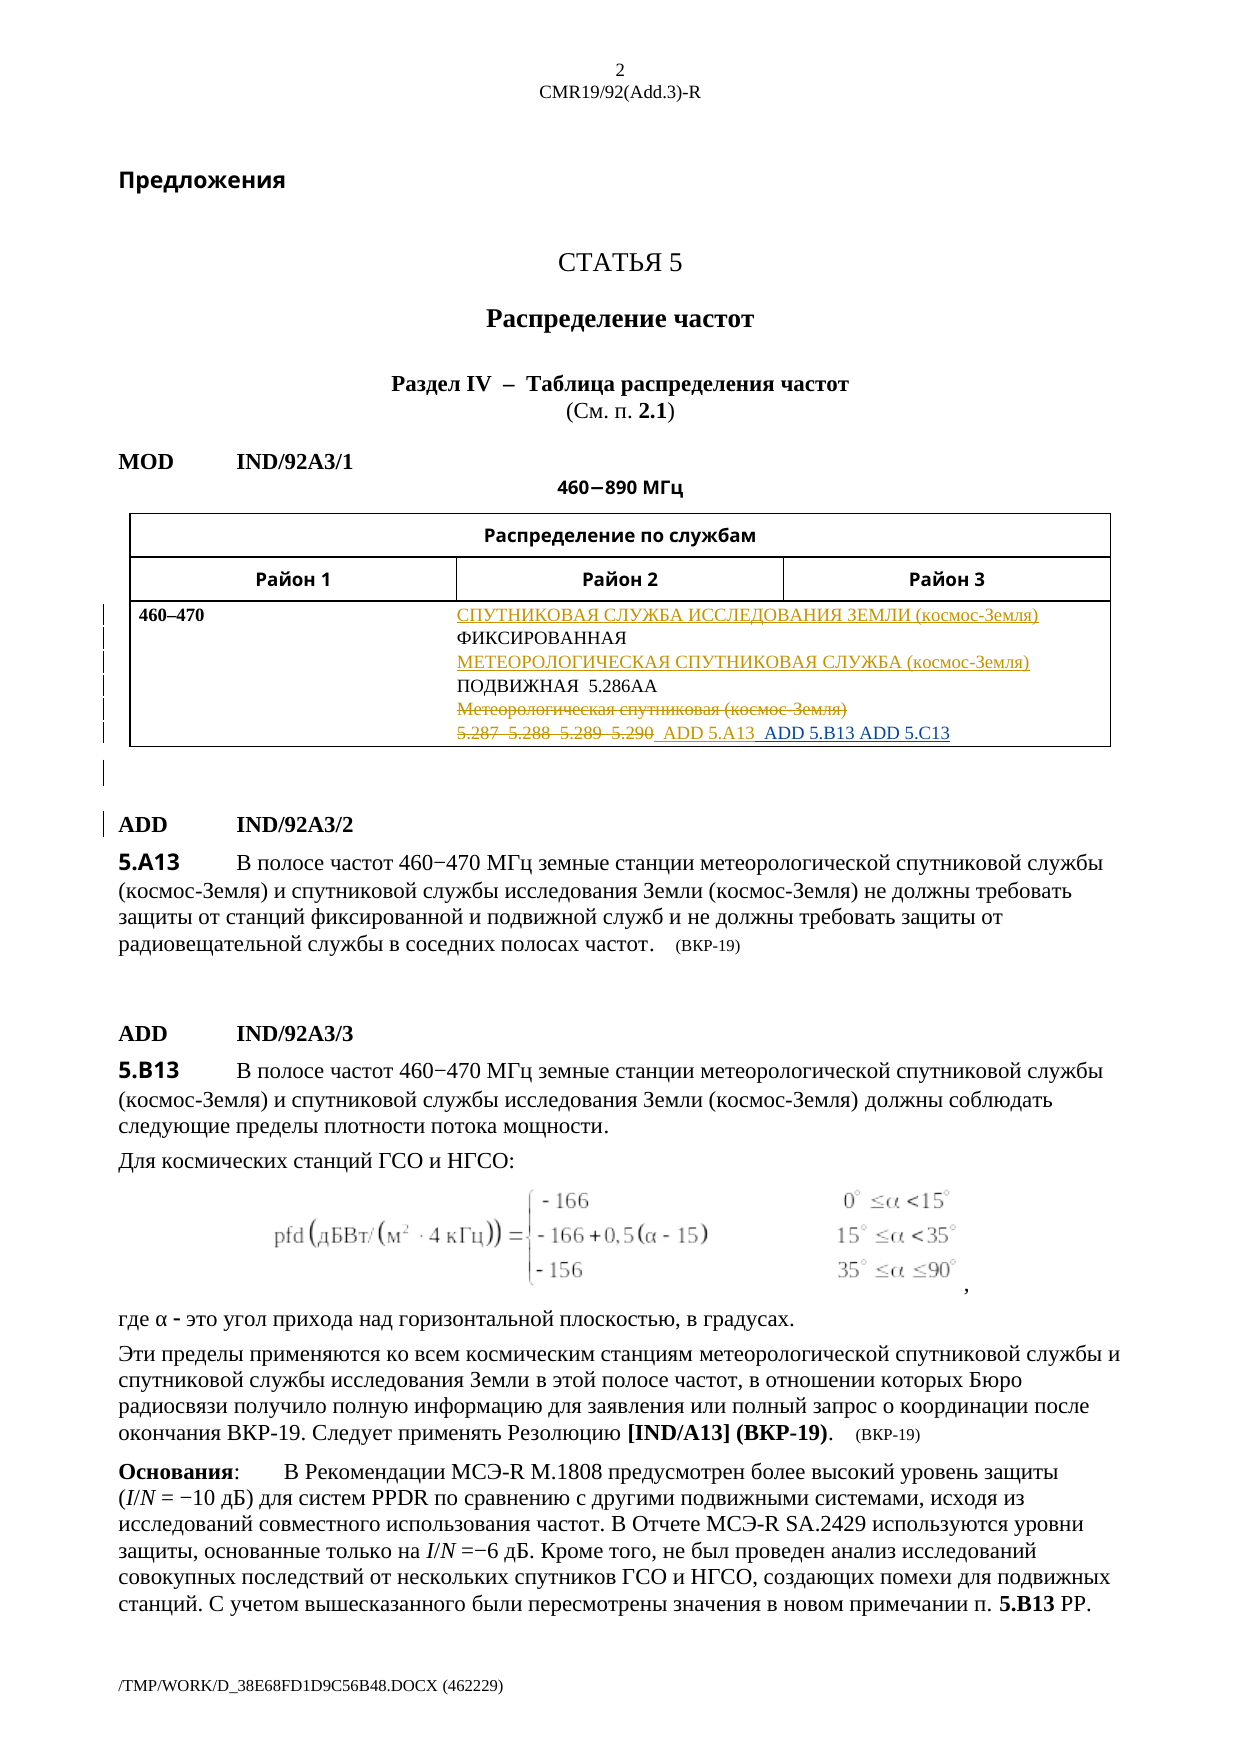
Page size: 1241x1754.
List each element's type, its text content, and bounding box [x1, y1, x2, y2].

text Раздел IV – Таблица распределения частот (См. п. 2.1) [118, 370, 1122, 423]
table_header Распределение по службам [131, 514, 1110, 556]
text ADD IND/92A3/2#50196 [118, 811, 1122, 837]
title Распределение частот [118, 302, 1122, 333]
title 460−890 МГц [118, 474, 1122, 500]
text 5.B13 В полосе частот 460−470 МГц земные станции метеорологической спутниковой службы (космос-Земля) и спутниковой службы исследования Земли (космос-Земля) должны соблюдать следующие пределы плотности потока мощности. [118, 1054, 1122, 1138]
text Для космических станций ГСО и НГСО: [118, 1147, 1122, 1173]
text , [118, 1186, 1122, 1297]
subtitle Предложения [118, 164, 1122, 196]
text MOD IND/92A3/1#50192 [118, 448, 1122, 474]
text где α это угол прихода над горизонтальной плоскостью, в градусах. [118, 1305, 1122, 1332]
text Основания: В Рекомендации МСЭ-R M.1808 предусмотрен более высокий уровень защиты (I/N = −10 дБ) для систем PPDR по сравнению с другими подвижными системами, исходя из исследований совместного использования частот. В Отчете МСЭ-R SA.2429 используются уровни защиты, основанные только на I/N =−6 дБ. Кроме того, не был проведен анализ исследований совокупных последствий от нескольких спутников ГСО и НГСО, создающих помехи для подвижных станций. С учетом вышесказанного были пересмотрены значения в новом примечании п. 5.B13 РР. [118, 1458, 1122, 1616]
text СТАТЬЯ 5 [118, 246, 1122, 277]
text ADD IND/92A3/3#50197 [118, 1020, 1122, 1046]
table_cell Район 1 [131, 558, 456, 600]
text 5.A13 В полосе частот 460−470 МГц земные станции метеорологической спутниковой службы (космос-Земля) и спутниковой службы исследования Земли (космос-Земля) не должны требовать защиты от станций фиксированной и подвижной служб и не должны требовать защиты от радиовещательной службы в соседних полосах частот. (ВКР-19) [118, 846, 1122, 956]
text Эти пределы применяются ко всем космическим станциям метеорологической спутниковой службы и спутниковой службы исследования Земли в этой полосе частот, в отношении которых Бюро радиосвязи получило полную информацию для заявления или полный запрос о координации после окончания ВКР-19. Следует применять Резолюцию [IND/A13] (ВКР-19). (ВКР-19) [118, 1340, 1122, 1445]
table_cell Район 2 [457, 558, 783, 600]
table_cell 460–470 [131, 602, 457, 746]
table_cell Район 3 [784, 558, 1110, 600]
table_cell ФИКСИРОВАННАЯ ПОДВИЖНАЯ 5.286АА 5.287 5.288 [457, 602, 1110, 746]
